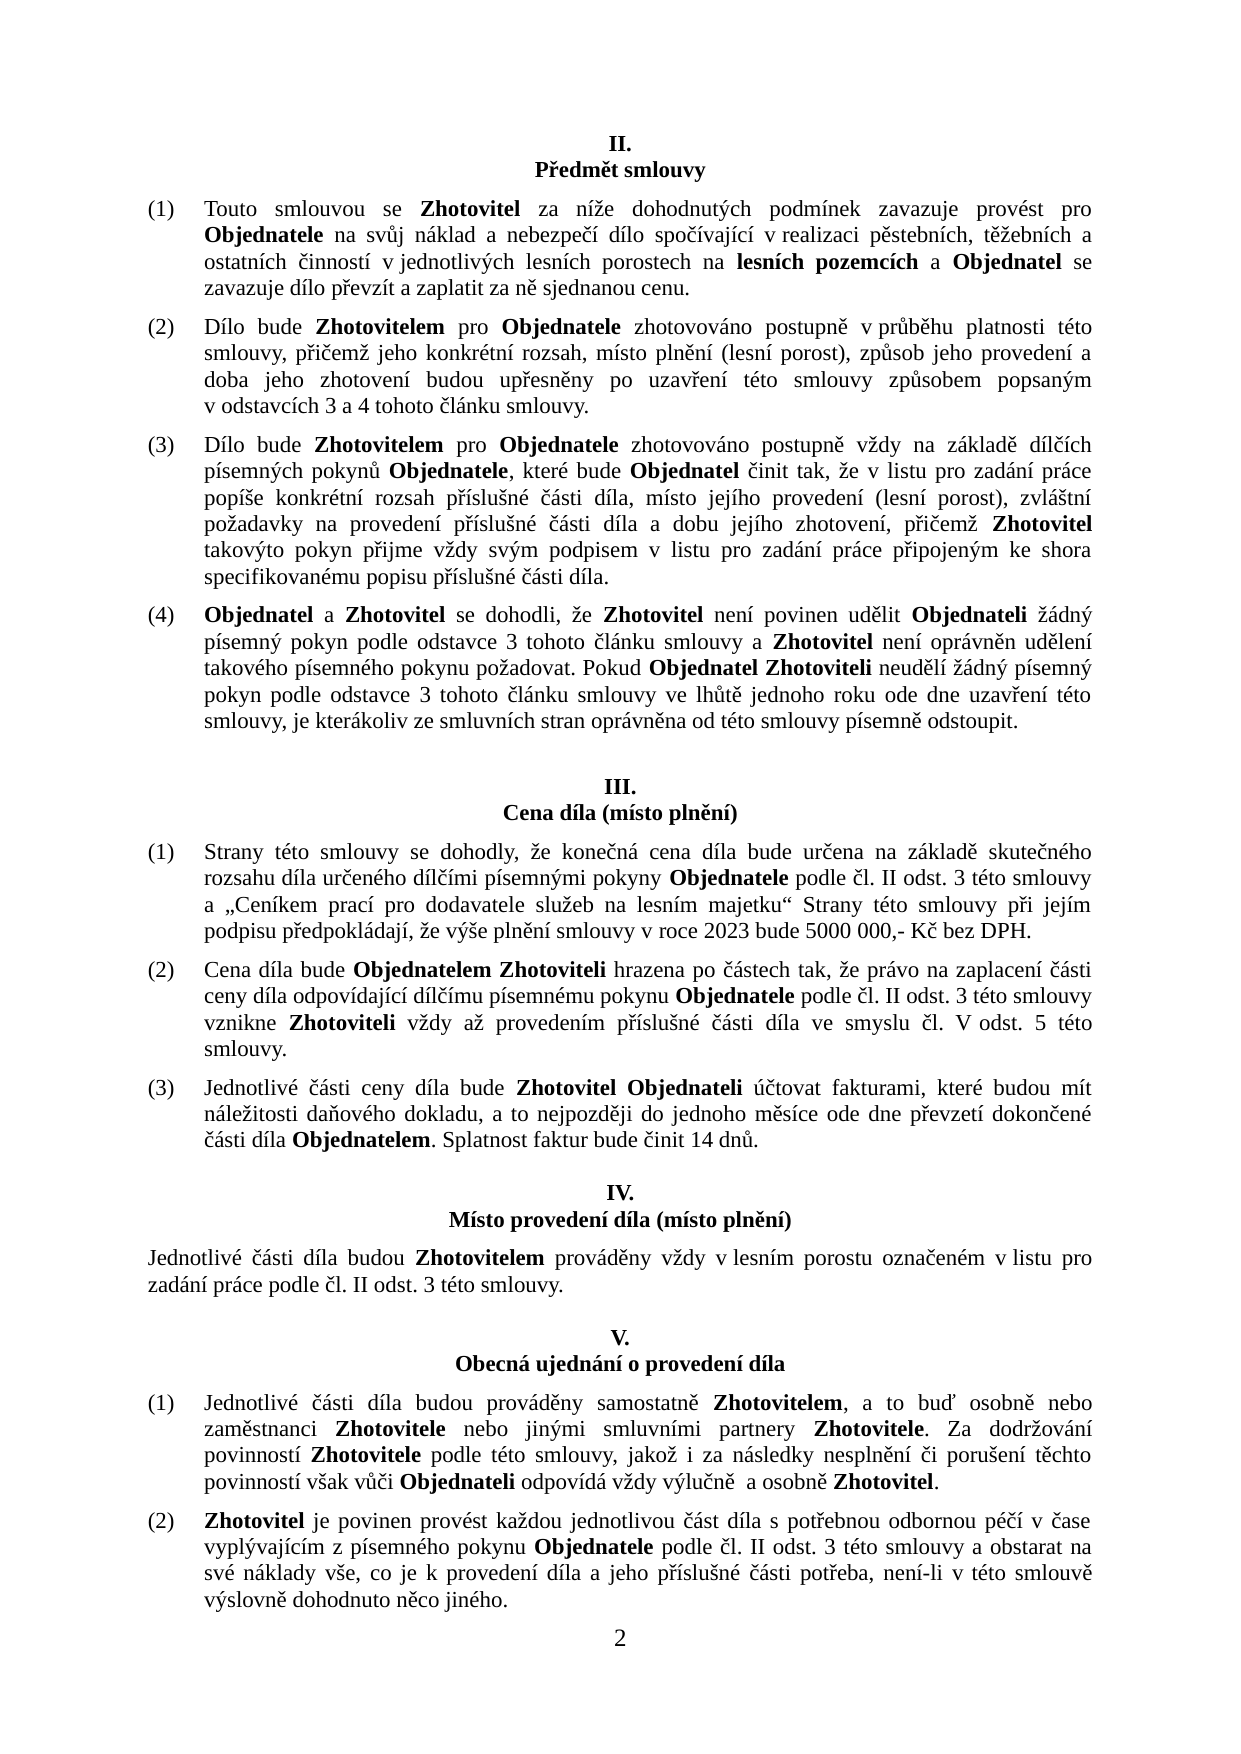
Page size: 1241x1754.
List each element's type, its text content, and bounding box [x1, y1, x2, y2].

text Jednotlivé části díla budou Zhotovitelem prováděny vždy v lesním porostu označeném v listu pro zadání práce podle čl. II odst. 3 této smlouvy. [148, 1244, 1092, 1297]
subtitle Předmět smlouvy [148, 156, 1092, 183]
list Dílo bude Zhotovitelem pro Objednatele zhotovováno postupně v průběhu platnosti této smlouvy, přičemž jeho konkrétní rozsah, místo plnění (lesní porost), způsob jeho provedení a doba jeho zhotovení budou upřesněny po uzavření této smlouvy způsobem popsaným v odstavcích 3 a 4 tohoto článku smlouvy. [148, 313, 1092, 418]
text IV. [148, 1179, 1092, 1206]
text II. [148, 130, 1092, 156]
text III. [148, 773, 1092, 799]
subtitle Cena díla (místo plnění) [148, 799, 1092, 826]
list Strany této smlouvy se dohodly, že konečná cena díla bude určena na základě skutečného rozsahu díla určeného dílčími písemnými pokyny Objednatele podle čl. II odst. 3 této smlouvy a „Ceníkem prací pro dodavatele služeb na lesním majetku“ Strany této smlouvy při jejím podpisu předpokládají, že výše plnění smlouvy v roce 2023 bude 5000 000,- Kč bez DPH. [148, 838, 1092, 943]
subtitle Místo provedení díla (místo plnění) [148, 1206, 1092, 1232]
list Objednatel a Zhotovitel se dohodli, že Zhotovitel není povinen udělit Objednateli žádný písemný pokyn podle odstavce 3 tohoto článku smlouvy a Zhotovitel není oprávněn udělení takového písemného pokynu požadovat. Pokud Objednatel Zhotoviteli neudělí žádný písemný pokyn podle odstavce 3 tohoto článku smlouvy ve lhůtě jednoho roku ode dne uzavření této smlouvy, je kterákoliv ze smluvních stran oprávněna od této smlouvy písemně odstoupit. [148, 602, 1092, 733]
list Zhotovitel je povinen provést každou jednotlivou část díla s potřebnou odbornou péčí v čase vyplývajícím z písemného pokynu Objednatele podle čl. II odst. 3 této smlouvy a obstarat na své náklady vše, co je k provedení díla a jeho příslušné části potřeba, není-li v této smlouvě výslovně dohodnuto něco jiného. [148, 1507, 1092, 1612]
list Dílo bude Zhotovitelem pro Objednatele zhotovováno postupně vždy na základě dílčích písemných pokynů Objednatele, které bude Objednatel činit tak, že v listu pro zadání práce popíše konkrétní rozsah příslušné části díla, místo jejího provedení (lesní porost), zvláštní požadavky na provedení příslušné části díla a dobu jejího zhotovení, přičemž Zhotovitel takovýto pokyn přijme vždy svým podpisem v listu pro zadání práce připojeným ke shora specifikovanému popisu příslušné části díla. [148, 431, 1092, 589]
list Jednotlivé části ceny díla bude Zhotovitel Objednateli účtovat fakturami, které budou mít náležitosti daňového dokladu, a to nejpozději do jednoho měsíce ode dne převzetí dokončené části díla Objednatelem. Splatnost faktur bude činit 14 dnů. [148, 1074, 1092, 1153]
list Cena díla bude Objednatelem Zhotoviteli hrazena po částech tak, že právo na zaplacení části ceny díla odpovídající dílčímu písemnému pokynu Objednatele podle čl. II odst. 3 této smlouvy vznikne Zhotoviteli vždy až provedením příslušné části díla ve smyslu čl. V odst. 5 této smlouvy. [148, 956, 1092, 1061]
subtitle Obecná ujednání o provedení díla [148, 1350, 1092, 1376]
list Touto smlouvou se Zhotovitel za níže dohodnutých podmínek zavazuje provést pro Objednatele na svůj náklad a nebezpečí dílo spočívající v realizaci pěstebních, těžebních a ostatních činností v jednotlivých lesních porostech na lesních pozemcích a Objednatel se zavazuje dílo převzít a zaplatit za ně sjednanou cenu. [148, 195, 1092, 301]
list Jednotlivé části díla budou prováděny samostatně Zhotovitelem, a to buď osobně nebo zaměstnanci Zhotovitele nebo jinými smluvními partnery Zhotovitele. Za dodržování povinností Zhotovitele podle této smlouvy, jakož i za následky nesplnění či porušení těchto povinností však vůči Objednateli odpovídá vždy výlučně a osobně Zhotovitel. [148, 1389, 1092, 1494]
text V. [148, 1323, 1092, 1350]
